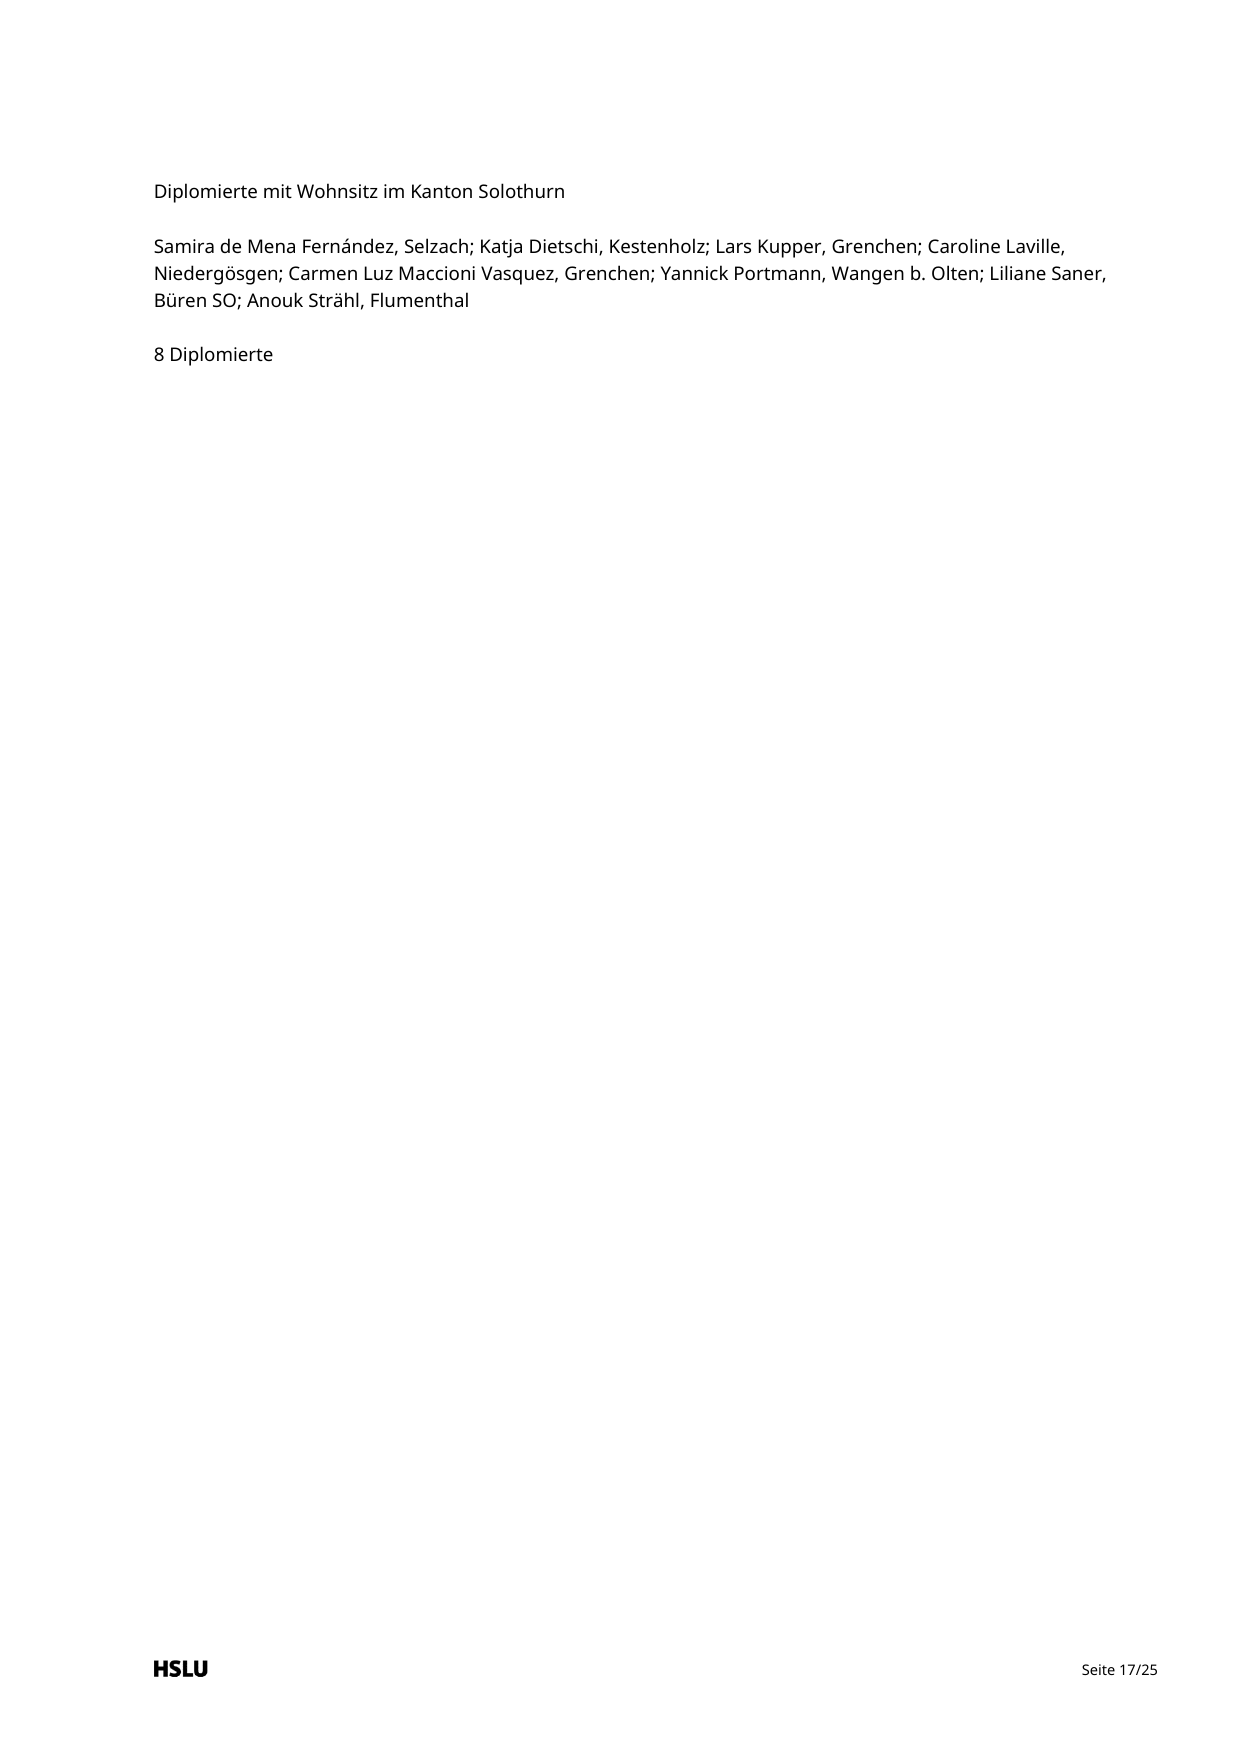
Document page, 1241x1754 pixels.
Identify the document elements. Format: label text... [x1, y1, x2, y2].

text Diplomierte mit Wohnsitz im Kanton Solothurn [153, 177, 1163, 204]
text 8 Diplomierte [153, 340, 1163, 367]
text Samira de Mena Fernández, Selzach; Katja Dietschi, Kestenholz; Lars Kupper, Grenchen; Caroline Laville, Niedergösgen; Carmen Luz Maccioni Vasquez, Grenchen; Yannick Portmann, Wangen b. Olten; Liliane Saner, Büren SO; Anouk Strähl, Flumenthal [153, 231, 1163, 313]
